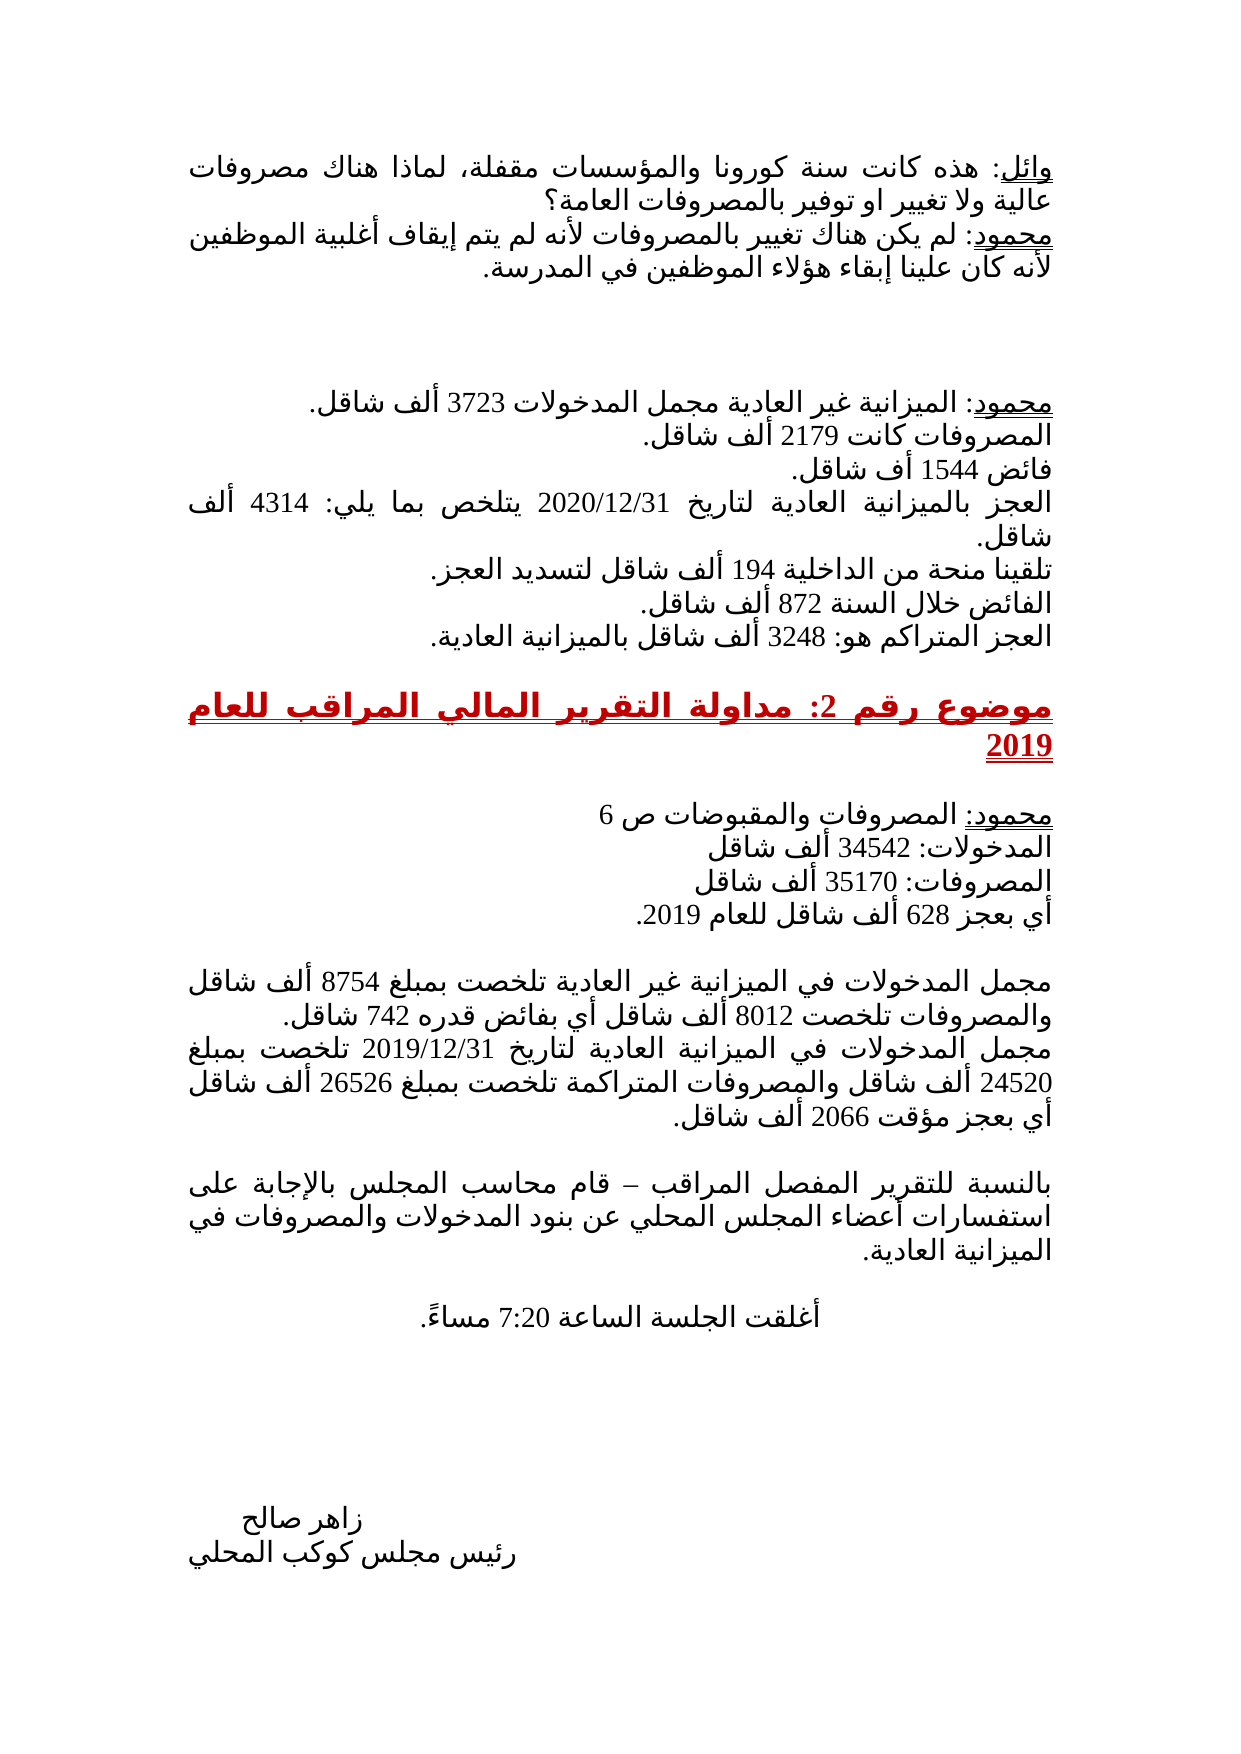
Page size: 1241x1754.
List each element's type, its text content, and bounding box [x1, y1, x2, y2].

text محمود: لم يكن هناك تغيير بالمصروفات لأنه لم يتم إيقاف أغلبية الموظفين لأنه كان علينا إبقاء هؤلاء الموظفين في المدرسة. [187, 217, 1053, 284]
text زاهر صالح [187, 1501, 453, 1535]
text مجمل المدخولات في الميزانية غير العادية تلخصت بمبلغ 8754 ألف شاقل والمصروفات تلخصت 8012 ألف شاقل أي بفائض قدره 742 شاقل. [187, 964, 1053, 1032]
text المدخولات: 34542 ألف شاقل [187, 830, 1053, 864]
text وائل: هذه كانت سنة كورونا والمؤسسات مقفلة، لماذا هناك مصروفات عالية ولا تغيير او توفير بالمصروفات العامة؟ [187, 150, 1053, 217]
text فائض 1544 أف شاقل. [187, 452, 1053, 485]
text موضوع رقم 2: مداولة التقرير المالي المراقب للعام 2019 [187, 687, 1053, 719]
text أي بعجز 628 ألف شاقل للعام 2019. [187, 897, 1053, 931]
text رئيس مجلس كوكب المحلي [187, 1535, 1053, 1568]
text العجز المتراكم هو: 3248 ألف شاقل بالميزانية العادية. [187, 619, 1053, 653]
text الفائض خلال السنة 872 ألف شاقل. [187, 586, 1053, 619]
text بالنسبة للتقرير المفصل المراقب – قام محاسب المجلس بالإجابة على استفسارات أعضاء المجلس المحلي عن بنود المدخولات والمصروفات في الميزانية العادية. [187, 1166, 1053, 1266]
text المصروفات: 35170 ألف شاقل [187, 864, 1053, 897]
text محمود: الميزانية غير العادية مجمل المدخولات 3723 ألف شاقل. [187, 385, 1053, 418]
text تلقينا منحة من الداخلية 194 ألف شاقل لتسديد العجز. [187, 552, 1053, 586]
text مجمل المدخولات في الميزانية العادية لتاريخ 2019/12/31 تلخصت بمبلغ 24520 ألف شاقل والمصروفات المتراكمة تلخصت بمبلغ 26526 ألف شاقل أي بعجز مؤقت 2066 ألف شاقل. [187, 1032, 1053, 1132]
text المصروفات كانت 2179 ألف شاقل. [187, 418, 1053, 452]
text العجز بالميزانية العادية لتاريخ 2020/12/31 يتلخص بما يلي: 4314 ألف شاقل. [187, 485, 1053, 552]
text موضوع رقم 2: مداولة التقرير المالي المراقب للعام 2019 [187, 724, 1053, 763]
text أغلقت الجلسة الساعة 7:20 مساءً. [187, 1300, 1053, 1333]
text محمود: المصروفات والمقبوضات ص 6 [187, 797, 1053, 830]
